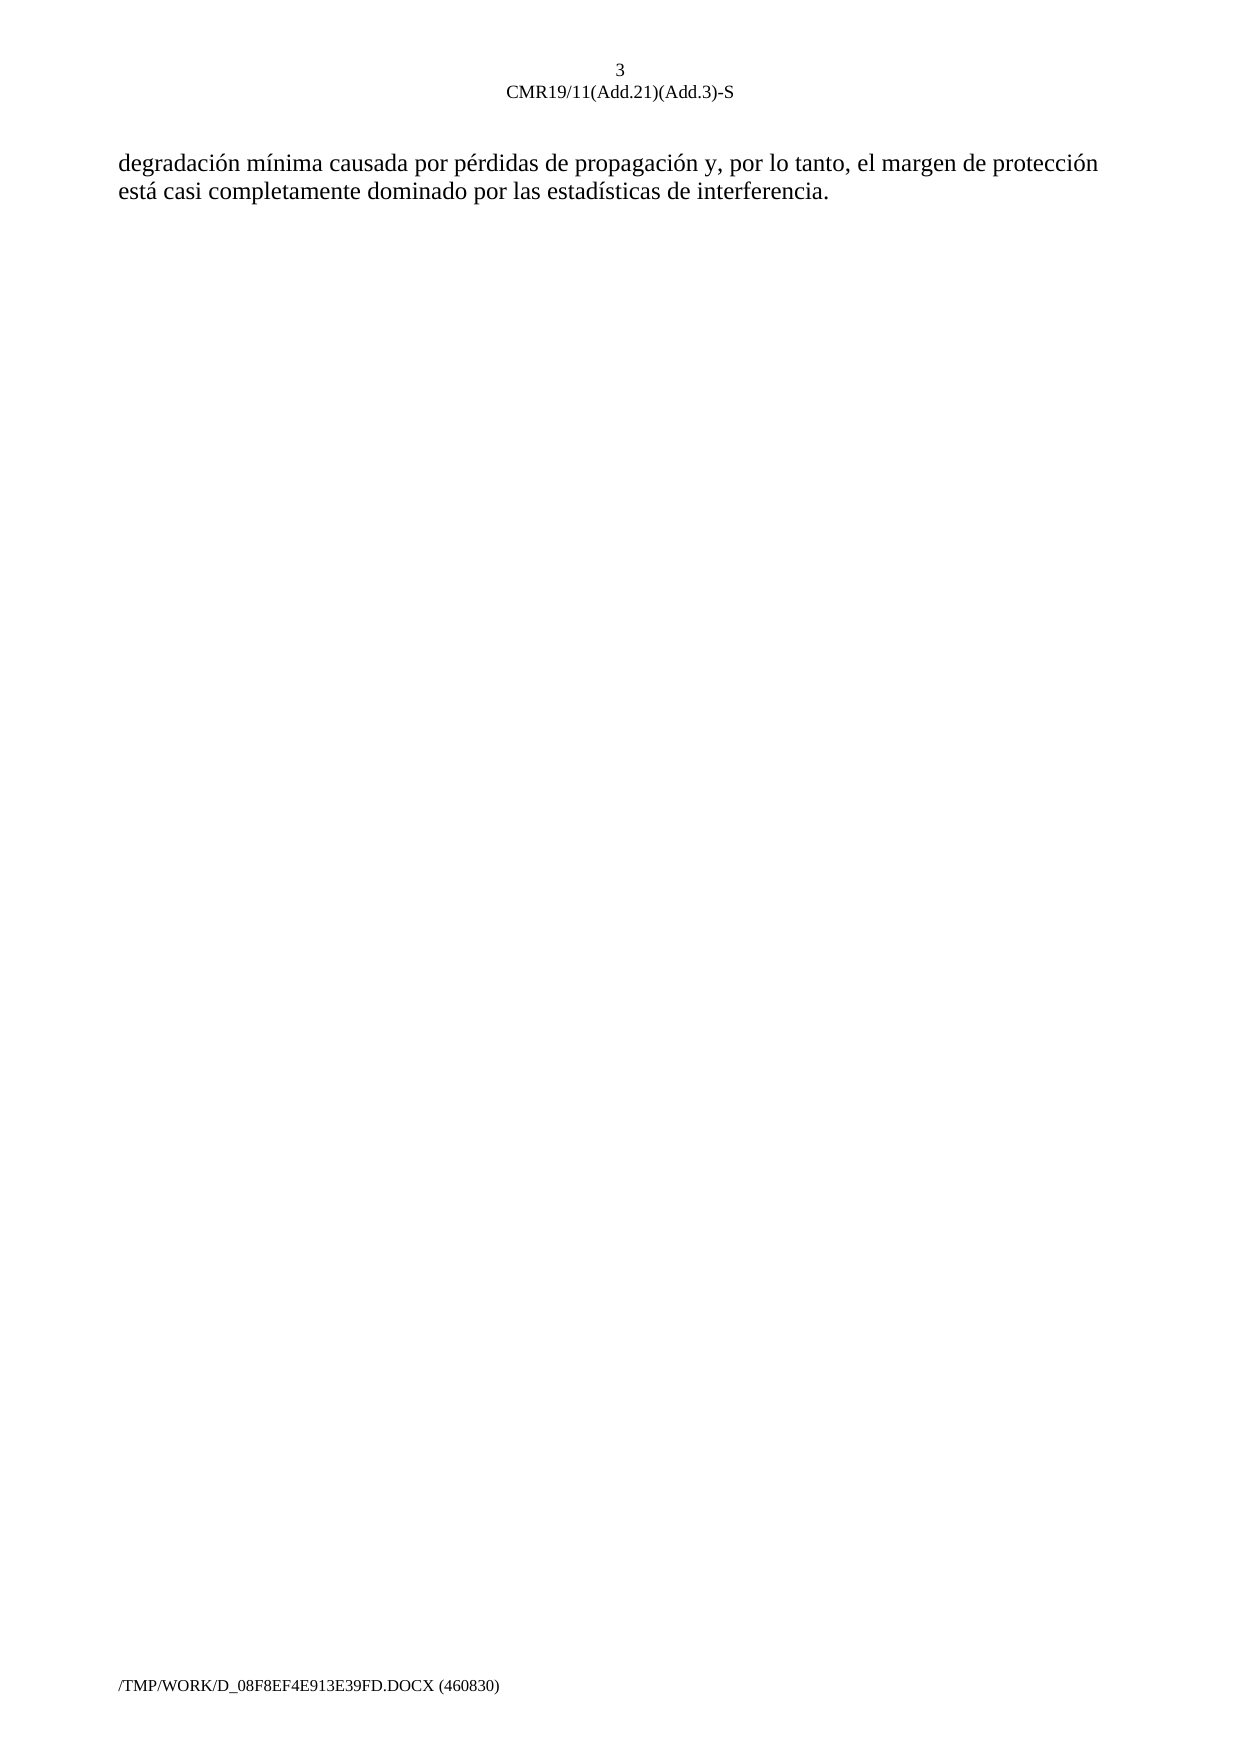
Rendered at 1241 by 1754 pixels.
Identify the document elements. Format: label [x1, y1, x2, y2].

text [118, 148, 1122, 205]
